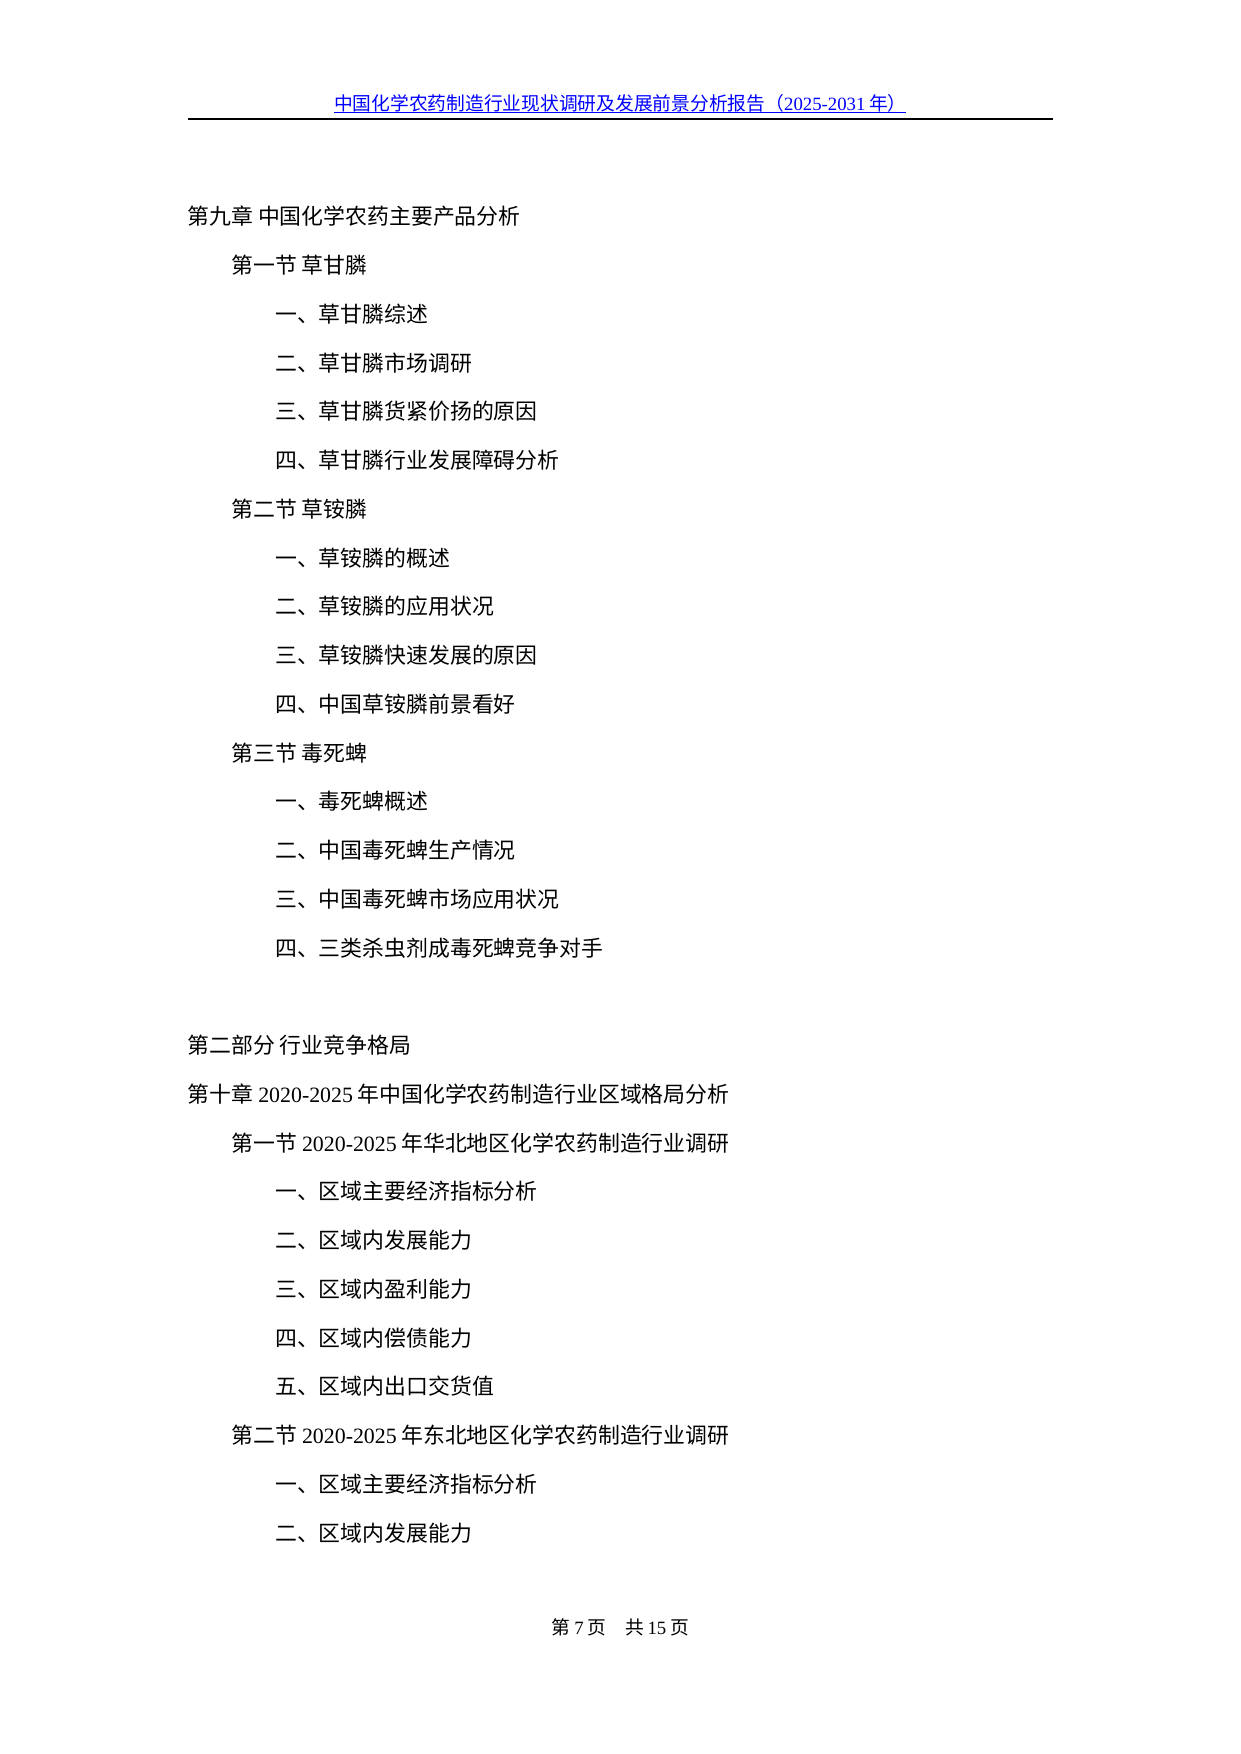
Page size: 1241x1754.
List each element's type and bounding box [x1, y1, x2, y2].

text [187, 150, 1053, 1548]
